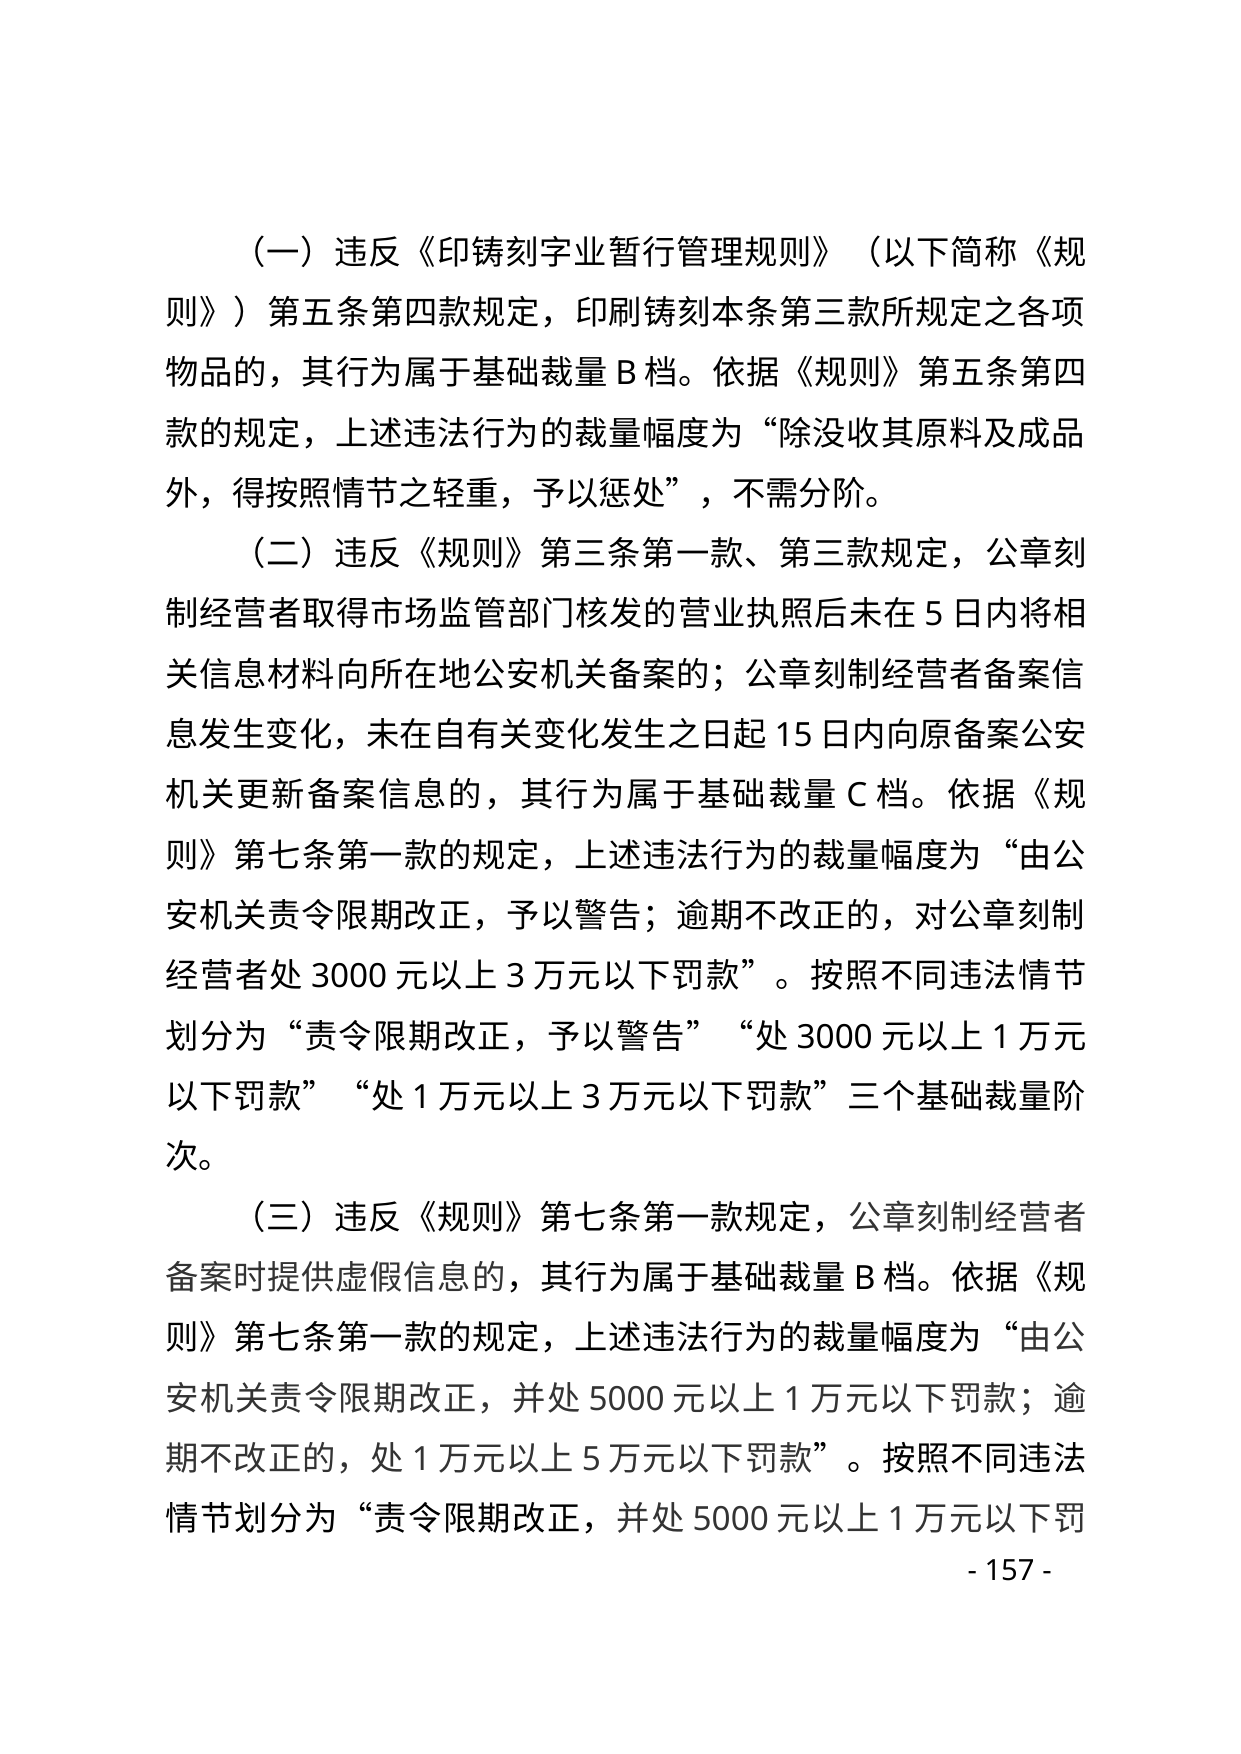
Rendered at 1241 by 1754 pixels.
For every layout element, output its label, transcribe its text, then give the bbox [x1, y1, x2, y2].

text （二）违反《规则》第三条第一款、第三款规定，公章刻制经营者取得市场监管部门核发的营业执照后未在5日内将相关信息材料向所在地公安机关备案的；公章刻制经营者备案信息发生变化，未在自有关变化发生之日起15日内向原备案公安机关更新备案信息的，其行为属于基础裁量C档。依据《规则》第七条第一款的规定，上述违法行为的裁量幅度为“由公安机关责令限期改正，予以警告；逾期不改正的，对公章刻制经营者处3000元以上3万元以下罚款”。按照不同违法情节划分为“责令限期改正，予以警告”“处3000元以上1万元以下罚款”“处1万元以上3万元以下罚款”三个基础裁量阶次。 [165, 521, 1087, 1184]
text （一）违反《印铸刻字业暂行管理规则》（以下简称《规则》）第五条第四款规定，印刷铸刻本条第三款所规定之各项物品的，其行为属于基础裁量B档。依据《规则》第五条第四款的规定，上述违法行为的裁量幅度为“除没收其原料及成品外，得按照情节之轻重，予以惩处”，不需分阶。 [165, 219, 1087, 521]
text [165, 1419, 1087, 1546]
